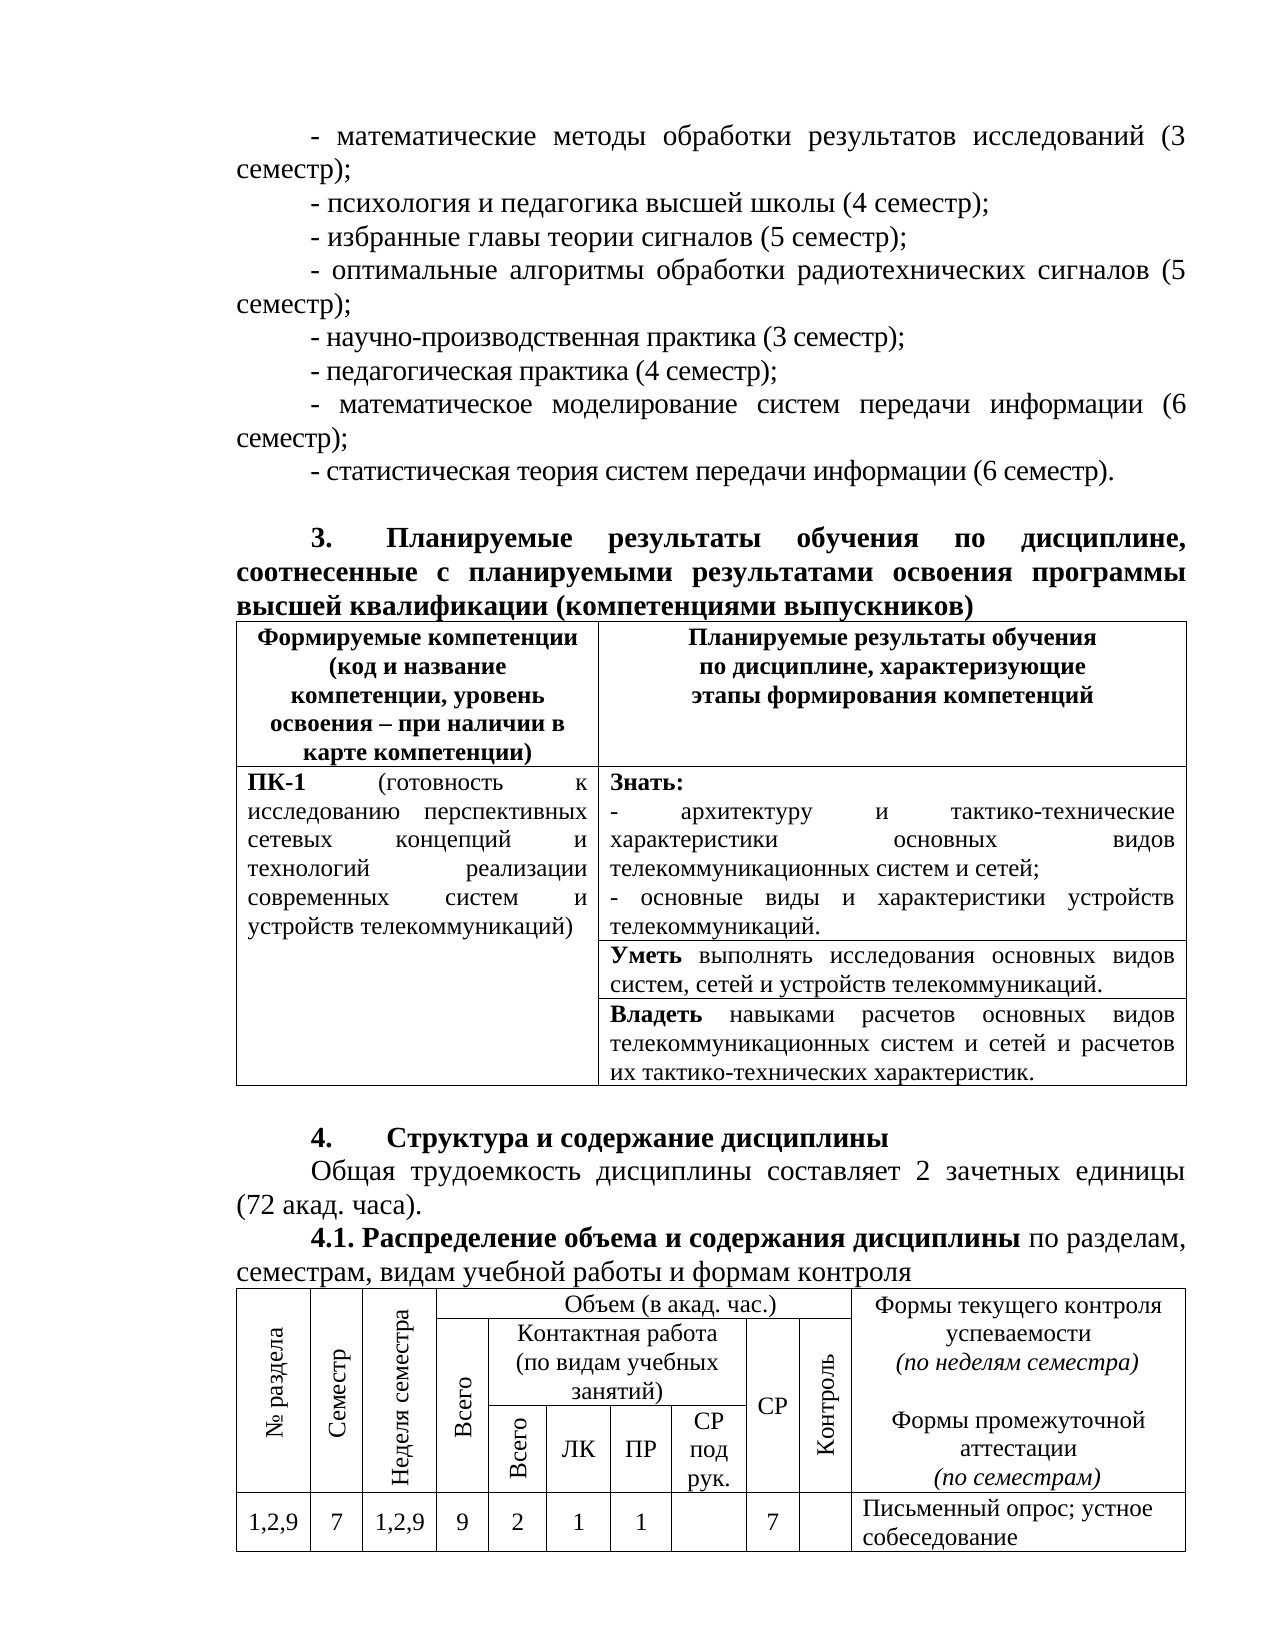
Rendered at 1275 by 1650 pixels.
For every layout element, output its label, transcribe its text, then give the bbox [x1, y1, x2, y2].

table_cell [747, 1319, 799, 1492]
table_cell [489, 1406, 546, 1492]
list Планируемые результаты обучения по дисциплине, соотнесенные с планируемыми результатами освоения программы высшей квалификации (компетенциями выпускников) [236, 521, 1186, 621]
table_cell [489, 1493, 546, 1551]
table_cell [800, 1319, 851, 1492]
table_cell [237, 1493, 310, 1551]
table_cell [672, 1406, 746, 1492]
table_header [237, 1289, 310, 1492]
text - статистическая теория систем передачи информации (6 семестр). [236, 453, 1186, 487]
text 4.1. Распределение объема и содержания дисциплины по разделам, семестрам, видам учебной работы и формам контроля [236, 1221, 1186, 1288]
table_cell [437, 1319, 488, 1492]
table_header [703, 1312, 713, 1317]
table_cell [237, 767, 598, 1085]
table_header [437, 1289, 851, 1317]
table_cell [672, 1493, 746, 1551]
text - психология и педагогика высшей школы (4 семестр); [236, 185, 1186, 219]
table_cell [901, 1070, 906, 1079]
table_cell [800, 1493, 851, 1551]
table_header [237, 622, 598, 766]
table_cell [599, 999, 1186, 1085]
text - педагогическая практика (4 семестр); [236, 353, 1186, 386]
text - научно-производственная практика (3 семестр); [236, 319, 1186, 353]
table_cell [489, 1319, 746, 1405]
text Общая трудоемкость дисциплины составляет 2 зачетных единицы (72 акад. часа). [236, 1153, 1186, 1221]
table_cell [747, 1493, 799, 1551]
text - избранные главы теории сигналов (5 семестр); [236, 219, 1186, 252]
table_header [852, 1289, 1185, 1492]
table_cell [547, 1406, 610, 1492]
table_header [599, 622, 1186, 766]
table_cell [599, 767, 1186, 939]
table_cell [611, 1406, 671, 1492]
text - математические методы обработки результатов исследований (3 семестр); [236, 118, 1186, 185]
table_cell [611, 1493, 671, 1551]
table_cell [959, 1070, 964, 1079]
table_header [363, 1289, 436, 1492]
text - математическое моделирование систем передачи информации (6 семестр); [236, 386, 1186, 453]
text - оптимальные алгоритмы обработки радиотехнических сигналов (5 семестр); [236, 252, 1186, 319]
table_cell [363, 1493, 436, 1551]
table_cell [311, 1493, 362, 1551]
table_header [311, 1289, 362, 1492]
list Структура и содержание дисциплины [236, 1120, 1186, 1153]
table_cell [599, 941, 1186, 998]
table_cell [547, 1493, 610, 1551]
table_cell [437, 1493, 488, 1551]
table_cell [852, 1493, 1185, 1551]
